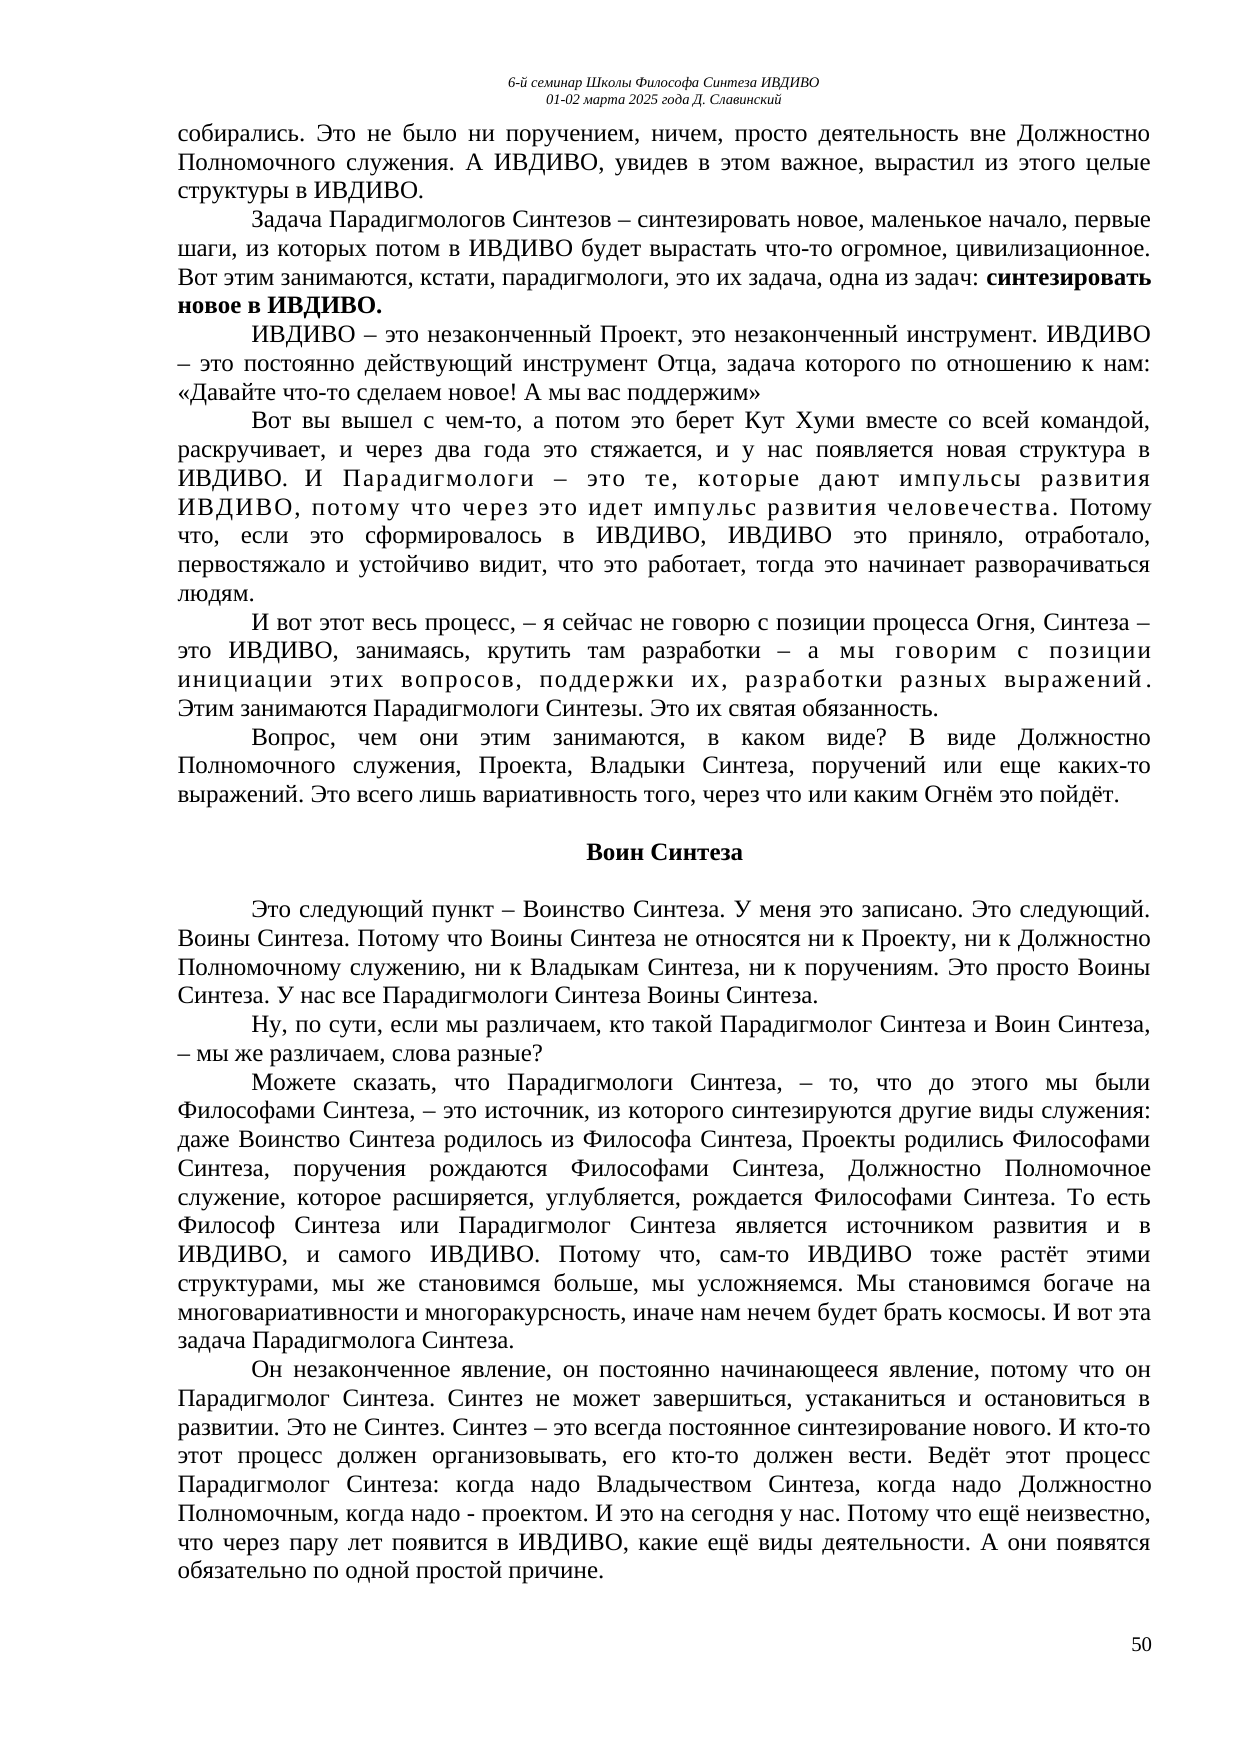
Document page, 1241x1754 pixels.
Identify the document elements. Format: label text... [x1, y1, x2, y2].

text Вопрос, чем они этим занимаются, в каком виде? В виде Должностно Полномочного служения, Проекта, Владыки Синтеза, поручений или еще каких-то выражений. Это всего лишь вариативность того, через что или каким Огнём это пойдёт. [177, 722, 1152, 808]
text Он незаконченное явление, он постоянно начинающееся явление, потому что он Парадигмолог Синтеза. Синтез не может завершиться, устаканиться и остановиться в развитии. Это не Синтез. Синтез – это всегда постоянное синтезирование нового. И кто-то этот процесс должен организовывать, его кто-то должен вести. Ведёт этот процесс Парадигмолог Синтеза: когда надо Владычеством Синтеза, когда надо Должностно Полномочным, когда надо - проектом. И это на сегодня у нас. Потому что ещё неизвестно, что через пару лет появится в ИВДИВО, какие ещё виды деятельности. А они появятся обязательно по одной простой причине. [177, 1354, 1152, 1584]
text Воин Синтеза [177, 837, 1152, 866]
text Вот вы вышел с чем-то, а потом это берет Кут Хуми вместе со всей командой, раскручивает, и через два года это стяжается, и у нас появляется новая структура в ИВДИВО. И Парадигмологи – это те, которые дают импульсы развития ИВДИВО, потому что через это идет импульс развития человечества. Потому что, если это сформировалось в ИВДИВО, ИВДИВО это приняло, отработало, первостяжало и устойчиво видит, что это работает, тогда это начинает разворачиваться людям. [177, 406, 1152, 607]
text И вот этот весь процесс, – я сейчас не говорю с позиции процесса Огня, Синтеза – это ИВДИВО, занимаясь, крутить там разработки – а мы говорим с позиции инициации этих вопросов, поддержки их, разработки разных выражений. Этим занимаются Парадигмологи Синтезы. Это их святая обязанность. [177, 607, 1152, 722]
text Можете сказать, что Парадигмологи Синтеза, – то, что до этого мы были Философами Синтеза, – это источник, из которого синтезируются другие виды служения: даже Воинство Синтеза родилось из Философа Синтеза, Проекты родились Философами Синтеза, поручения рождаются Философами Синтеза, Должностно Полномочное служение, которое расширяется, углубляется, рождается Философами Синтеза. То есть Философ Синтеза или Парадигмолог Синтеза является источником развития и в ИВДИВО, и самого ИВДИВО. Потому что, сам-то ИВДИВО тоже растёт этими структурами, мы же становимся больше, мы усложняемся. Мы становимся богаче на многовариативности и многоракурсность, иначе нам нечем будет брать космосы. И вот эта задача Парадигмолога Синтеза. [177, 1067, 1152, 1354]
text ИВДИВО – это незаконченный Проект, это незаконченный инструмент. ИВДИВО – это постоянно действующий инструмент Отца, задача которого по отношению к нам: «Давайте что-то сделаем новое! А мы вас поддержим» [177, 319, 1152, 406]
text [177, 118, 1152, 204]
text Ну, по сути, если мы различаем, кто такой Парадигмолог Синтеза и Воин Синтеза, – мы же различаем, слова разные? [177, 1009, 1152, 1067]
text Задача Парадигмологов Синтезов – синтезировать новое, маленькое начало, первые шаги, из которых потом в ИВДИВО будет вырастать что-то огромное, цивилизационное. Вот этим занимаются, кстати, парадигмологи, это их задача, одна из задач: синтезировать новое в ИВДИВО. [177, 204, 1152, 319]
text Это следующий пункт – Воинство Синтеза. У меня это записано. Это следующий. Воины Синтеза. Потому что Воины Синтеза не относятся ни к Проекту, ни к Должностно Полномочному служению, ни к Владыкам Синтеза, ни к поручениям. Это просто Воины Синтеза. У нас все Парадигмологи Синтеза Воины Синтеза. [177, 894, 1152, 1009]
